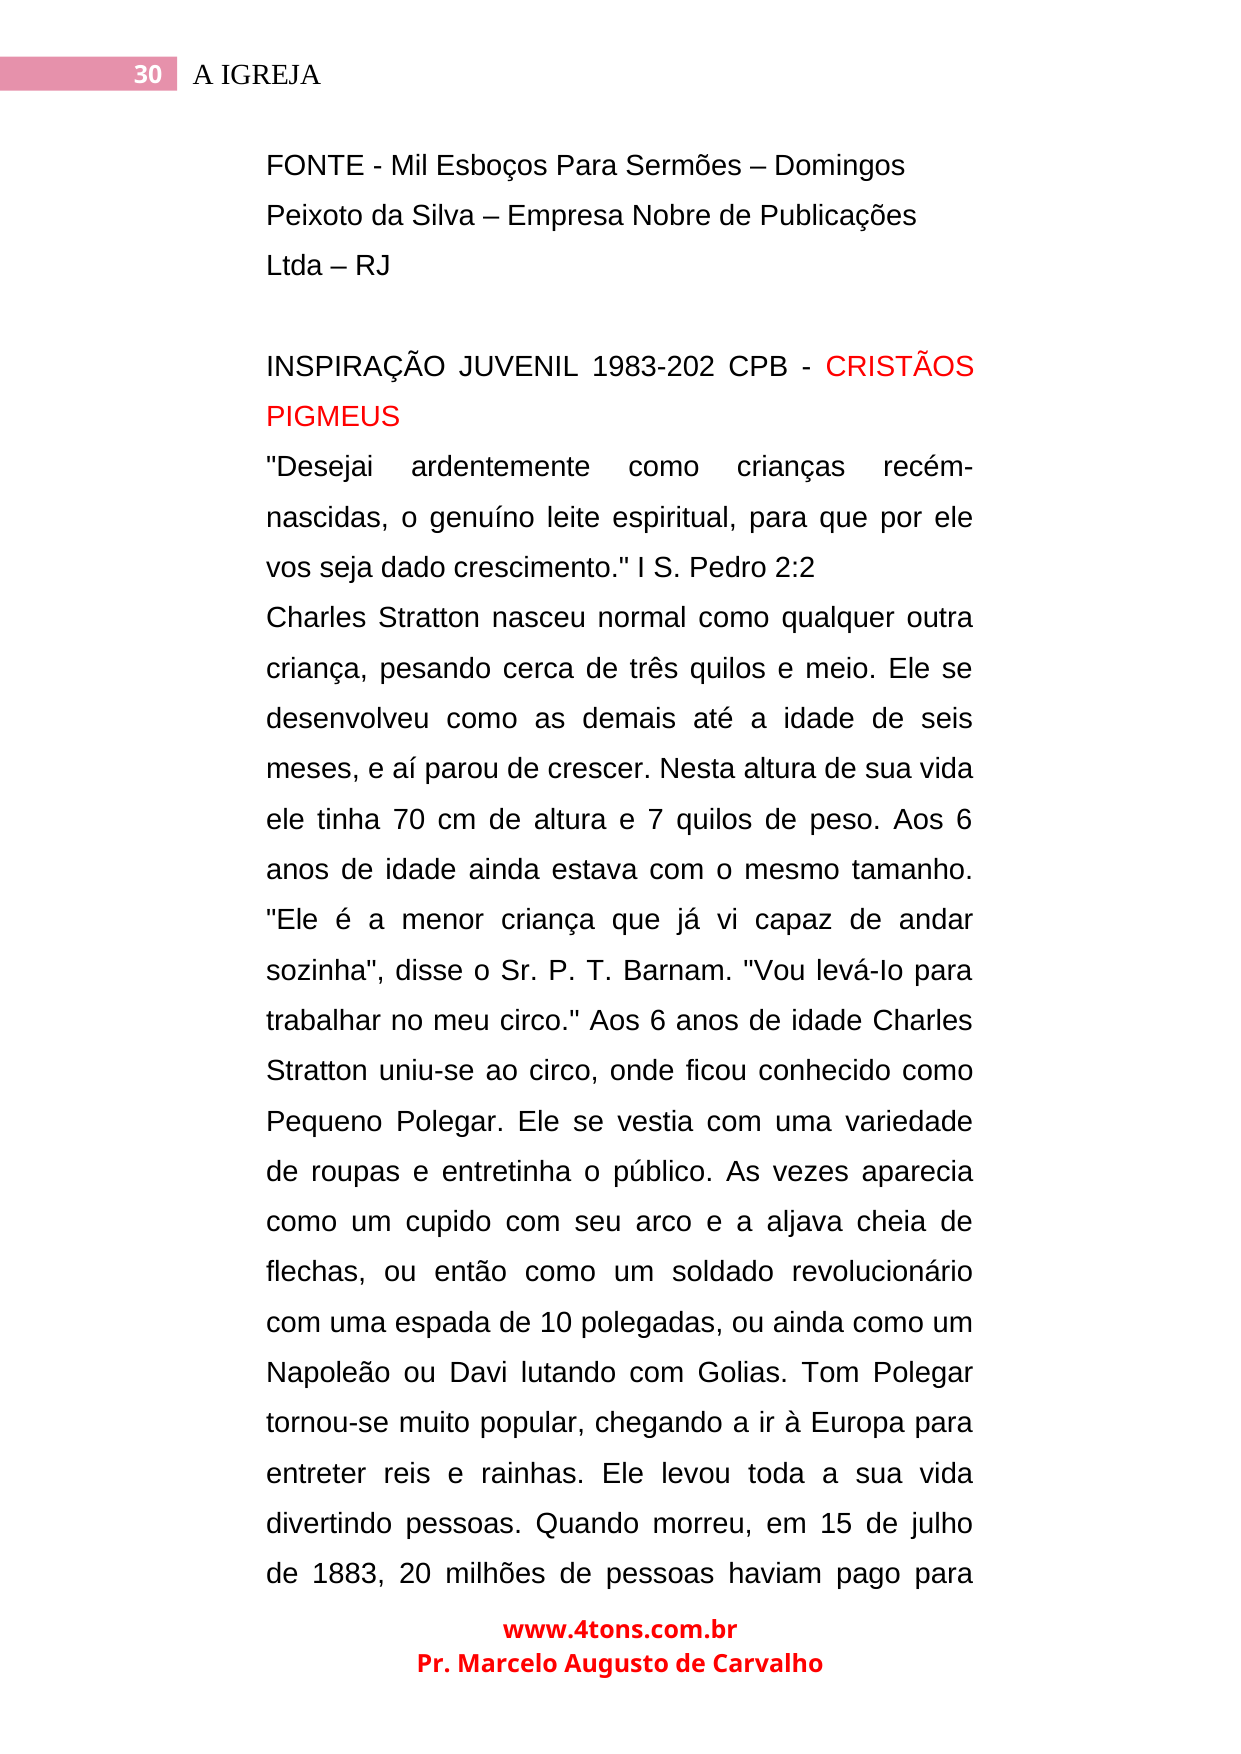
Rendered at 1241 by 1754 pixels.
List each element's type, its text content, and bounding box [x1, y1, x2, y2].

text FONTE - Mil Esboços Para Sermões – Domingos Peixoto da Silva – Empresa Nobre de Publicações Ltda – RJ [266, 148, 974, 282]
text "Desejai ardentemente como crianças recém-nascidas, o genuíno leite espiritual, para que por ele vos seja dado crescimento." I S. Pedro 2:2 [266, 449, 974, 584]
text INSPIRAÇÃO JUVENIL 1983-202 CPB - CRISTÃOS PIGMEUS [266, 349, 974, 433]
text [266, 600, 974, 1590]
